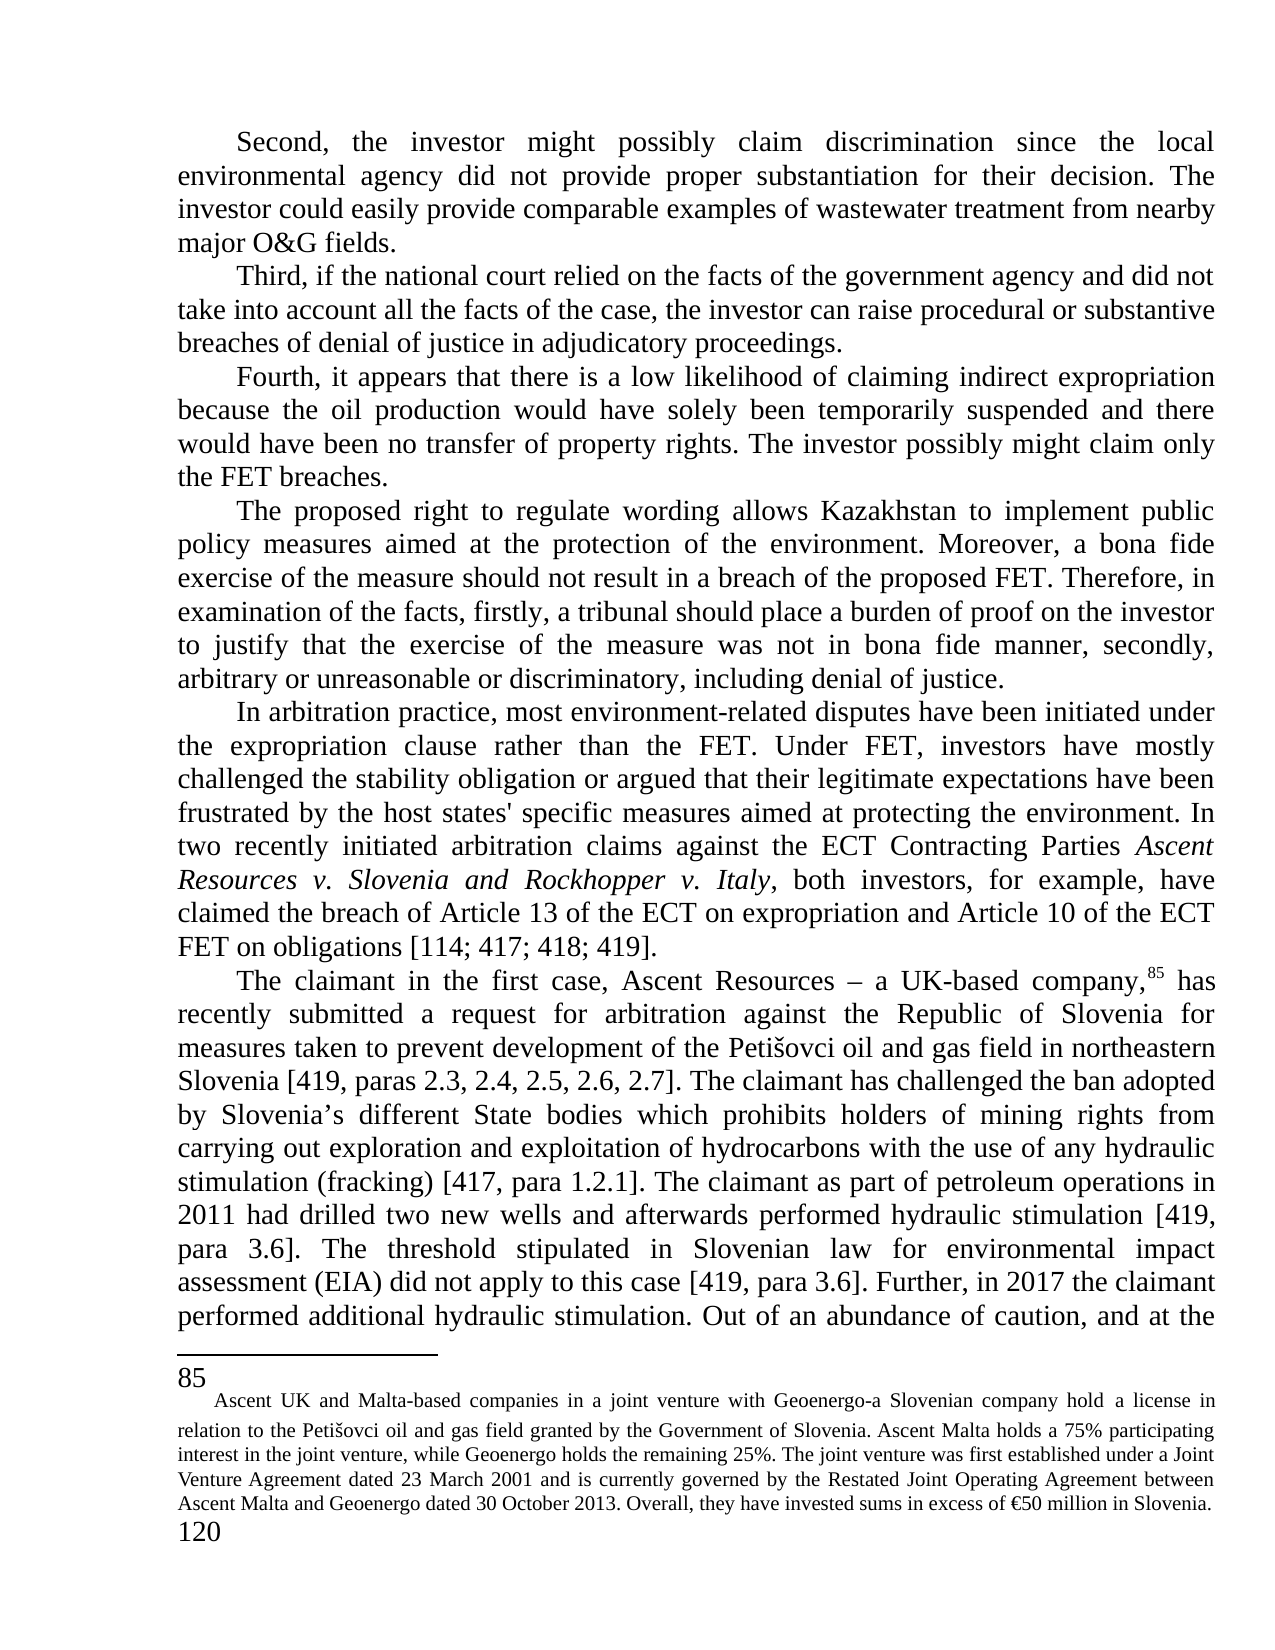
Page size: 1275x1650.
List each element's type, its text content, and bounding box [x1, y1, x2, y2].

text The proposed right to regulate wording allows Kazakhstan to implement public policy measures aimed at the protection of the environment. Moreover, a bona fide exercise of the measure should not result in a breach of the proposed FET. Therefore, in examination of the facts, firstly, a tribunal should place a burden of proof on the investor to justify that the exercise of the measure was not in bona fide manner, secondly, arbitrary or unreasonable or discriminatory, including denial of justice. [177, 493, 1216, 694]
text Third, if the national court relied on the facts of the government agency and did not take into account all the facts of the case, the investor can raise procedural or substantive breaches of denial of justice in adjudicatory proceedings. [177, 258, 1216, 359]
text In arbitration practice, most environment-related disputes have been initiated under the expropriation clause rather than the FET. Under FET, investors have mostly challenged the stability obligation or argued that their legitimate expectations have been frustrated by the host states' specific measures aimed at protecting the environment. In two recently initiated arbitration claims against the ECT Contracting Parties Ascent Resources v. Slovenia and Rockhopper v. Italy, both investors, for example, have claimed the breach of Article 13 of the ECT on expropriation and Article 10 of the ECT FET on obligations [114; 417; 418; 419]. [177, 694, 1216, 963]
text Fourth, it appears that there is a low likelihood of claiming indirect expropriation because the oil production would have solely been temporarily suspended and there would have been no transfer of property rights. The investor possibly might claim only the FET breaches. [177, 359, 1216, 493]
text Second, the investor might possibly claim discrimination since the local environmental agency did not provide proper substantiation for their decision. The investor could easily provide comparable examples of wastewater treatment from nearby major O&G fields. [177, 124, 1216, 258]
